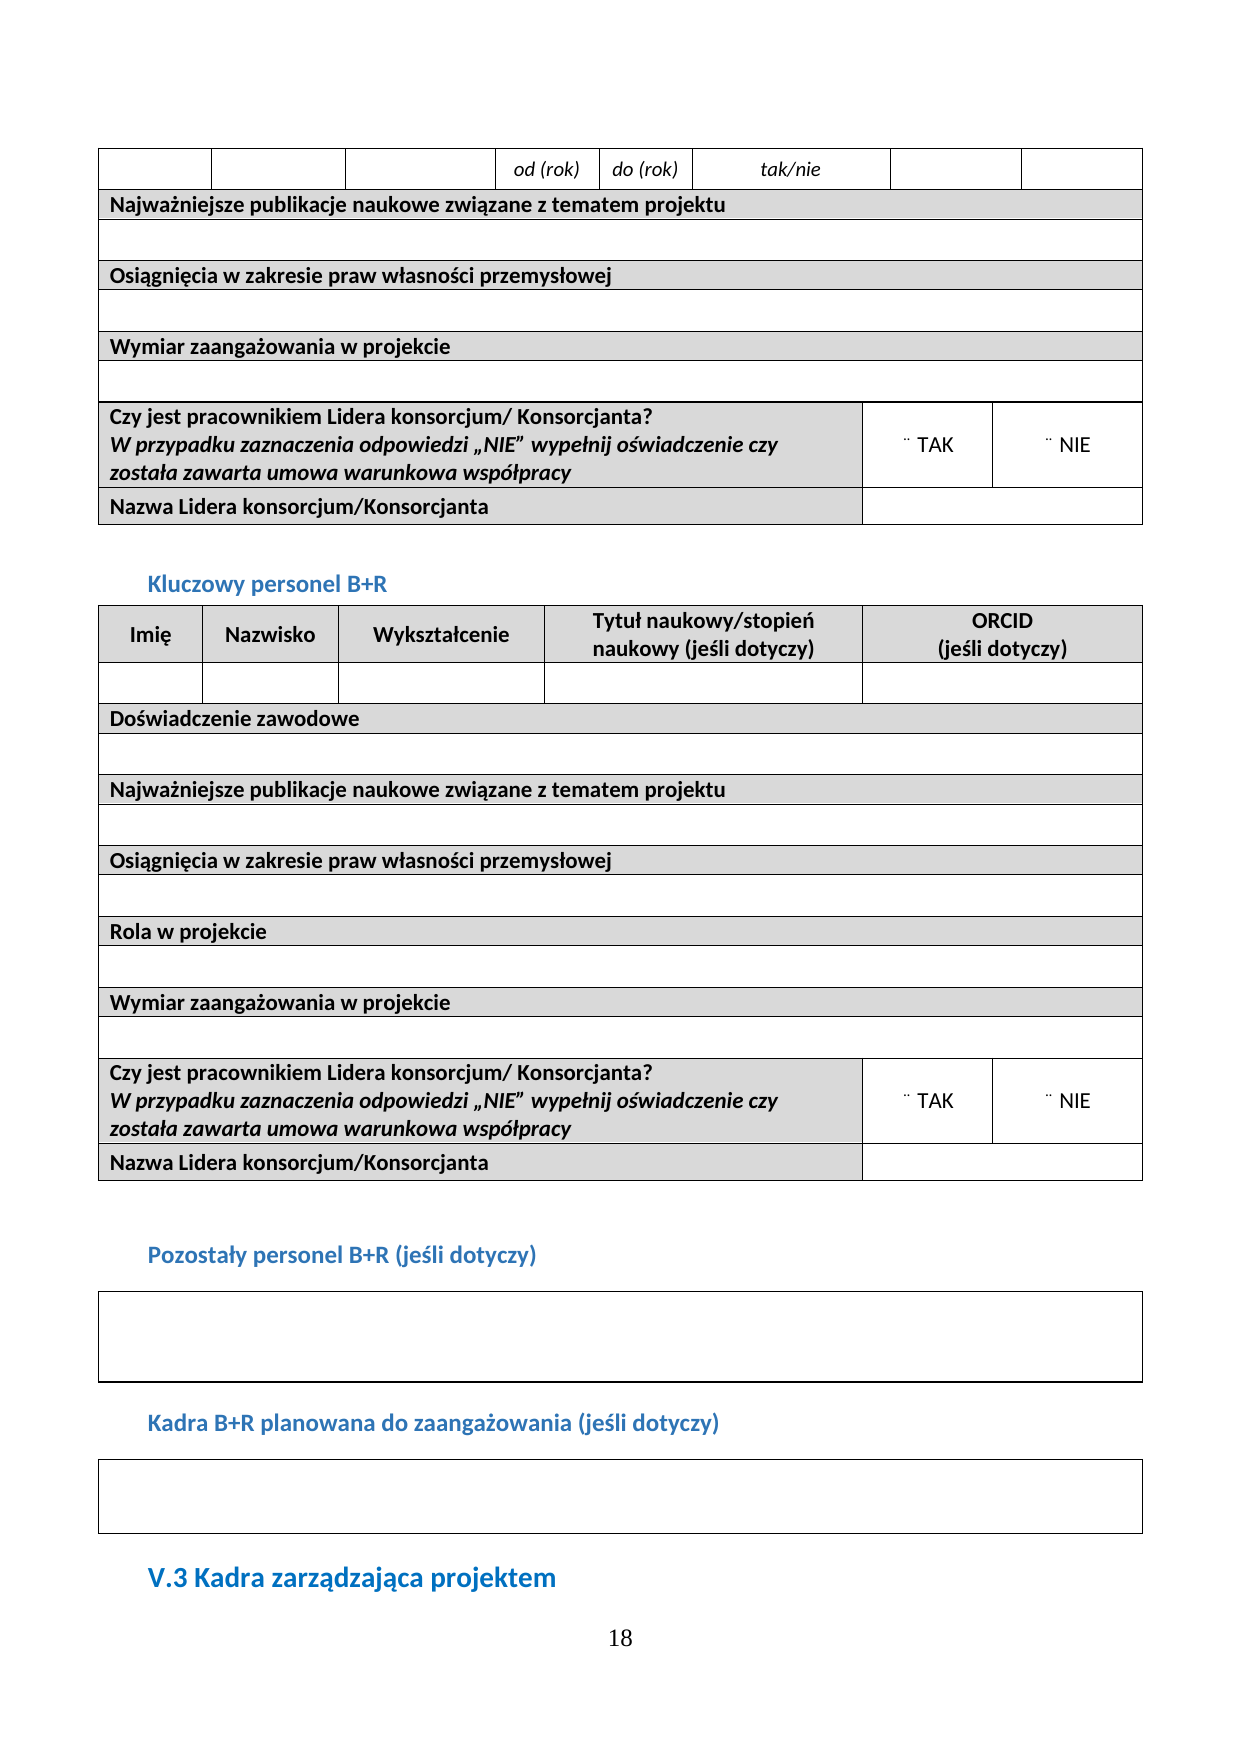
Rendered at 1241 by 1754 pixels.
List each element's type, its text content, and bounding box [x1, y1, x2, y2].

table_cell ¨ NIE [993, 403, 1142, 487]
table_cell Czy jest pracownikiem Lidera konsorcjum/ Konsorcjanta? W przypadku zaznaczenia odpowiedzi „NIE” wypełnij oświadczenie czy została zawarta umowa warunkowa współpracy [99, 1059, 862, 1142]
table_cell [203, 663, 338, 703]
table_cell [99, 805, 1142, 845]
text Pozostały personel B+R (jeśli dotyczy) [148, 1239, 1093, 1270]
table_cell od (rok) [496, 149, 599, 189]
table_cell tak/nie [693, 149, 890, 189]
table_cell [99, 875, 1142, 916]
table_cell Wymiar zaangażowania w projekcie [99, 988, 1142, 1016]
table_header Wykształcenie [339, 606, 544, 662]
table_header [99, 1292, 1142, 1381]
table_header Imię [99, 606, 202, 662]
table_cell [99, 361, 1142, 401]
table_cell [339, 663, 544, 703]
table_cell Rola w projekcie [99, 917, 1142, 945]
table_cell Najważniejsze publikacje naukowe związane z tematem projektu [99, 775, 1142, 803]
table_cell Doświadczenie zawodowe [99, 704, 1142, 733]
text Kadra B+R planowana do zaangażowania (jeśli dotyczy) [148, 1407, 1137, 1438]
table_cell ¨ TAK [863, 1059, 992, 1142]
table_header ORCID (jeśli dotyczy) [863, 606, 1142, 662]
table_cell [99, 290, 1142, 331]
table_cell Czy jest pracownikiem Lidera konsorcjum/ Konsorcjanta? W przypadku zaznaczenia odpowiedzi „NIE” wypełnij oświadczenie czy została zawarta umowa warunkowa współpracy [99, 403, 862, 487]
table_cell [99, 1017, 1142, 1057]
table_cell [545, 663, 862, 703]
table_cell ¨ NIE [993, 1059, 1142, 1142]
table_cell [863, 488, 1142, 524]
table_cell [99, 734, 1142, 774]
table_cell Wymiar zaangażowania w projekcie [99, 332, 1142, 360]
table_cell [1022, 149, 1142, 189]
table_cell do (rok) [600, 149, 692, 189]
table_header [99, 1460, 1142, 1533]
text Kluczowy personel B+R [148, 568, 1093, 598]
table_cell Nazwa Lidera konsorcjum/Konsorcjanta [99, 488, 862, 524]
table_cell [863, 663, 1142, 703]
table_header Tytuł naukowy/stopień naukowy (jeśli dotyczy) [545, 606, 862, 662]
table_cell [99, 946, 1142, 987]
table_cell [212, 149, 345, 189]
table_cell ¨ TAK [863, 403, 992, 487]
table_cell [99, 663, 202, 703]
table_cell Najważniejsze publikacje naukowe związane z tematem projektu [99, 190, 1142, 218]
table_cell [891, 149, 1021, 189]
table_cell Osiągnięcia w zakresie praw własności przemysłowej [99, 846, 1142, 874]
table_cell [863, 1144, 1142, 1180]
text V.3 Kadra zarządzająca projektem [148, 1559, 1093, 1595]
table_cell [99, 149, 211, 189]
table_cell Osiągnięcia w zakresie praw własności przemysłowej [99, 261, 1142, 289]
table_header Nazwisko [203, 606, 338, 662]
table_cell [346, 149, 495, 189]
table_cell [99, 220, 1142, 260]
table_cell Nazwa Lidera konsorcjum/Konsorcjanta [99, 1144, 862, 1180]
